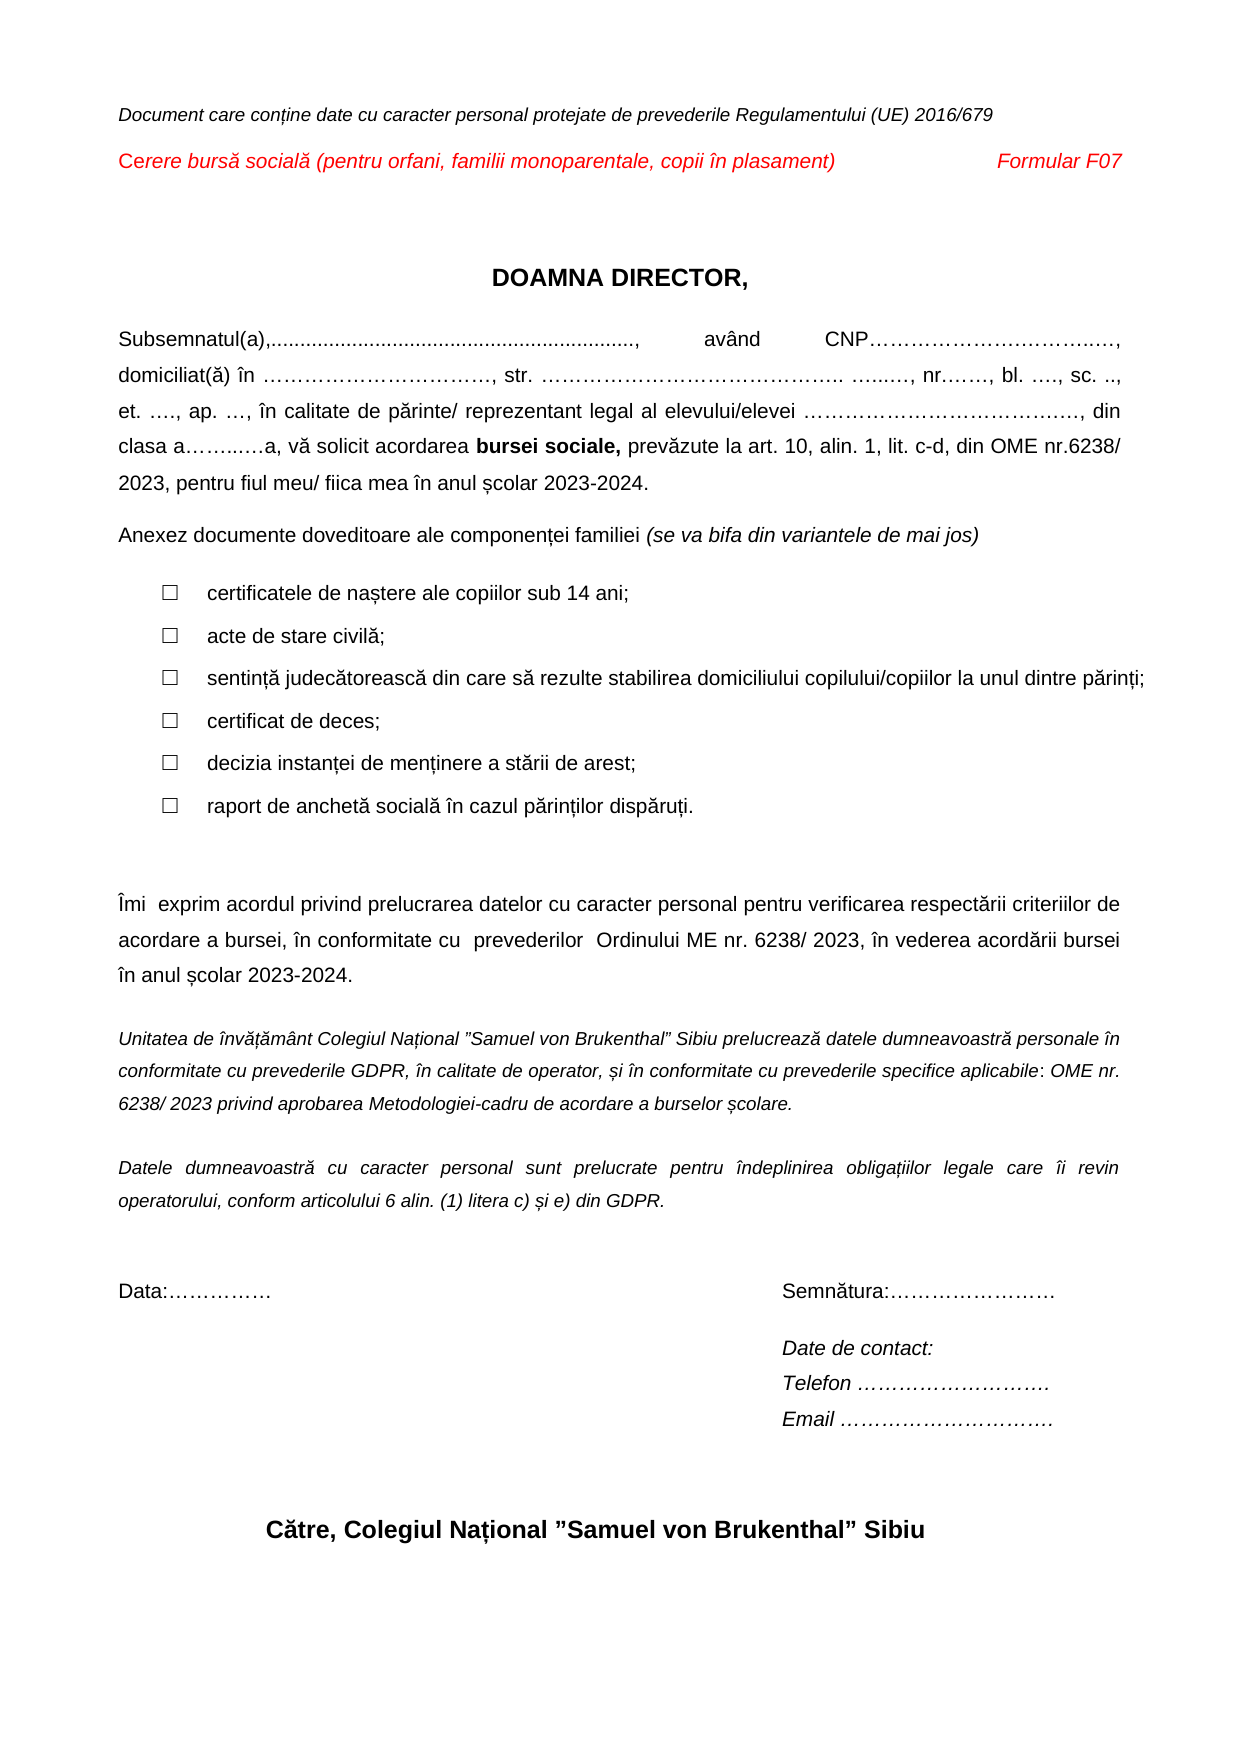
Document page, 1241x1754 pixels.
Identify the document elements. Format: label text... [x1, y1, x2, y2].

text Subsemnatul(a),..............................................................., având CNP………………….………..…, domiciliat(ă) în ……………………………, str. …………………………………….. …...…, nr.……, bl. …., sc. .., et. …., ap. …, în calitate de părinte/ reprezentant legal al elevului/elevei ……………………………….…, din clasa a……...…a, vă solicit acordarea bursei sociale, prevăzute la art. 10, alin. 1, lit. c-d, din OME nr.6238/ 2023, pentru fiul meu/ fiica mea în anul școlar 2023-2024. [118, 327, 1122, 494]
list sentință judecătorească din care să rezulte stabilirea domiciliului copilului/copiilor la unul dintre părinți; [162, 665, 1167, 693]
text Către, Colegiul Național ”Samuel von Brukenthal” Sibiu [192, 1515, 1122, 1544]
text Telefon ………………………. [708, 1371, 1122, 1395]
list acte de stare civilă; [162, 622, 1122, 651]
text Datele dumneavoastră cu caracter personal sunt prelucrate pentru îndeplinirea obligațiilor legale care îi revin operatorului, conform articolului 6 alin. (1) litera c) și e) din GDPR. [118, 1157, 1122, 1211]
text DOAMNA DIRECTOR, [118, 263, 1122, 291]
list decizia instanței de menținere a stării de arest; [162, 750, 1122, 778]
list raport de anchetă socială în cazul părinților dispăruți. [162, 792, 1122, 821]
text Unitatea de învățământ Colegiul Național ”Samuel von Brukenthal” Sibiu prelucrează datele dumneavoastră personale în conformitate cu prevederile GDPR, în calitate de operator, și în conformitate cu prevederile specifice aplicabile: OME nr. 6238/ 2023 privind aprobarea Metodologiei-cadru de acordare a burselor școlare. [118, 1028, 1122, 1114]
text Date de contact: [708, 1335, 1122, 1359]
text Document care conține date cu caracter personal protejate de prevederile Regulamentului (UE) 2016/679 [118, 103, 1122, 125]
text Data:…………… Semnătura:…………………… [118, 1278, 1122, 1302]
text Cerere bursă socială (pentru orfani, familii monoparentale, copii în plasament) Formular F07 [118, 149, 1152, 173]
text Anexez documente doveditoare ale componenței familiei (se va bifa din variantele de mai jos) [118, 523, 1122, 547]
list certificatele de naștere ale copiilor sub 14 ani; [162, 580, 1122, 608]
list certificat de deces; [162, 707, 1122, 736]
text Email …………………………. [708, 1407, 1122, 1431]
text Îmi exprim acordul privind prelucrarea datelor cu caracter personal pentru verificarea respectării criteriilor de acordare a bursei, în conformitate cu prevederilor Ordinului ME nr. 6238/ 2023, în vederea acordării bursei în anul școlar 2023-2024. [118, 891, 1122, 987]
